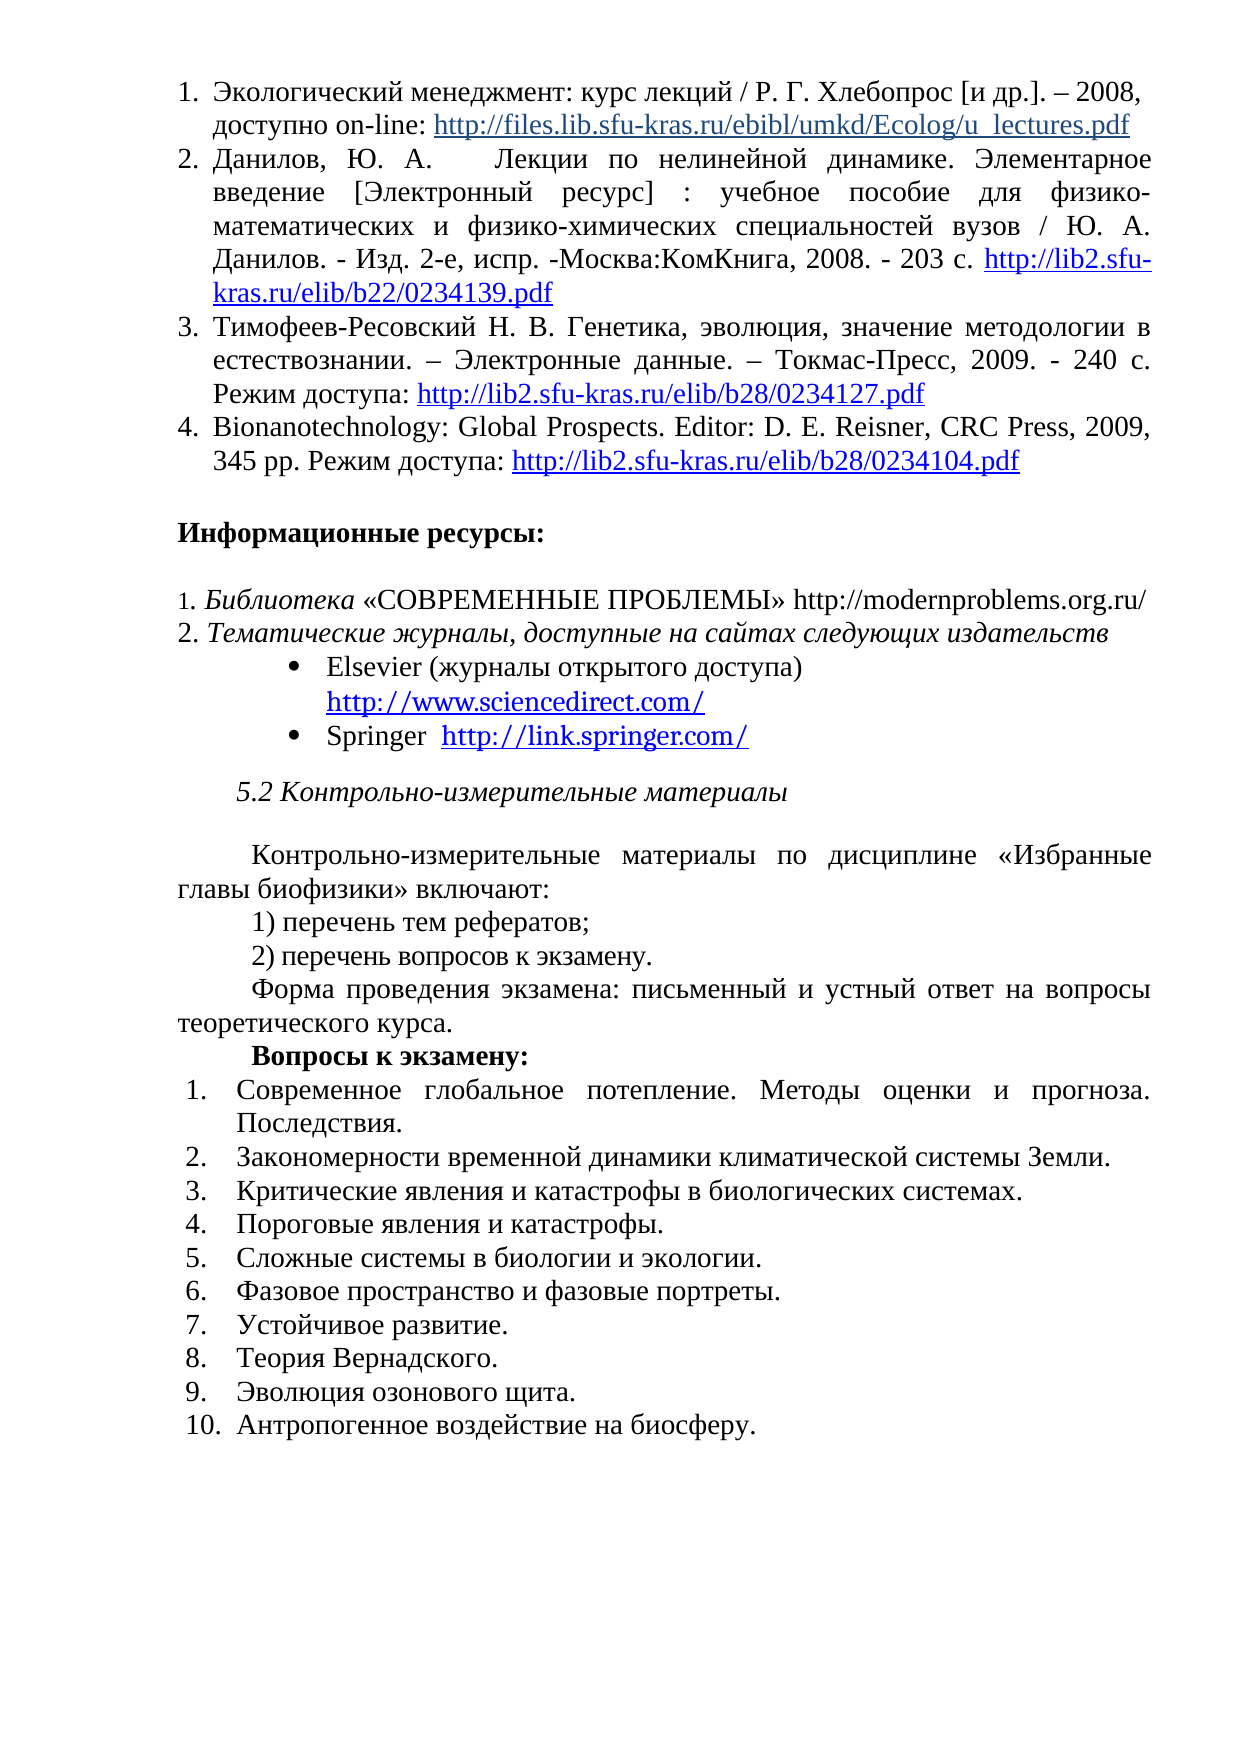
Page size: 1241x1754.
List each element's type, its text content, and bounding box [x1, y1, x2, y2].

list Elsevier (журналы открытого доступа) http://www.sciencedirect.com/ [289, 649, 1152, 718]
list Фазовое пространство и фазовые портреты. [185, 1273, 1152, 1307]
list Springer http://link.springer.com/ [289, 718, 1152, 753]
list Теория Вернадского. [185, 1340, 1152, 1374]
list Устойчивое развитие. [185, 1307, 1152, 1340]
list 5.2 Контрольно-измерительные материалы [236, 774, 1152, 807]
list Сложные системы в биологии и экологии. [185, 1240, 1152, 1273]
text Информационные ресурсы: [177, 515, 1152, 548]
list Антропогенное воздействие на биосферу. [185, 1407, 1152, 1441]
text Форма проведения экзамена: письменный и устный ответ на вопросы теоретического курса. [177, 971, 1152, 1038]
list Современное глобальное потепление. Методы оценки и прогноза. Последствия. [185, 1072, 1152, 1139]
list Пороговые явления и катастрофы. [185, 1206, 1152, 1240]
text Контрольно-измерительные материалы по дисциплине «Избранные главы биофизики» включают: [177, 837, 1152, 904]
text 1. Библиотека «СОВРЕМЕННЫЕ ПРОБЛЕМЫ» http://modernproblems.org.ru/ [177, 582, 1152, 616]
list Данилов, Ю. А. Лекции по нелинейной динамике. Элементарное введение [Электронный ресурс] : учебное пособие для физико-математических и физико-химических специальностей вузов / Ю. А. Данилов. - Изд. 2-е, испр. -Москва:КомКнига, 2008. - 203 с. http://lib2.sfu-kras.ru/elib/b22/0234139.pdf [177, 141, 1152, 309]
list Закономерности временной динамики климатической системы Земли. [185, 1139, 1152, 1173]
list Экологический менеджмент: курс лекций / Р. Г. Хлебопрос [и др.]. – 2008, доступно on-line: http://files.lib.sfu-kras.ru/ebibl/umkd/Ecolog/u_lectures.pdf [177, 74, 1152, 141]
text 2. Тематические журналы, доступные на сайтах следующих издательств [177, 616, 1152, 649]
list Критические явления и катастрофы в биологических системах. [185, 1173, 1152, 1206]
list Эволюция озонового щита. [185, 1374, 1152, 1407]
text Вопросы к экзамену: [177, 1038, 1152, 1072]
text 2) перечень вопросов к экзамену. [177, 938, 1152, 971]
list Bionanotechnology: Global Prospects. Editor: D. E. Reisner, CRC Press, 2009, 345 pp. Режим доступа: http://lib2.sfu-kras.ru/elib/b28/0234104.pdf [177, 409, 1152, 476]
list Тимофеев-Ресовский Н. В. Генетика, эволюция, значение методологии в естествознании. – Электронные данные. – Токмас-Пресс, 2009. - 240 c. Режим доступа: http://lib2.sfu-kras.ru/elib/b28/0234127.pdf [177, 309, 1152, 409]
text 1) перечень тем рефератов; [177, 904, 1152, 938]
